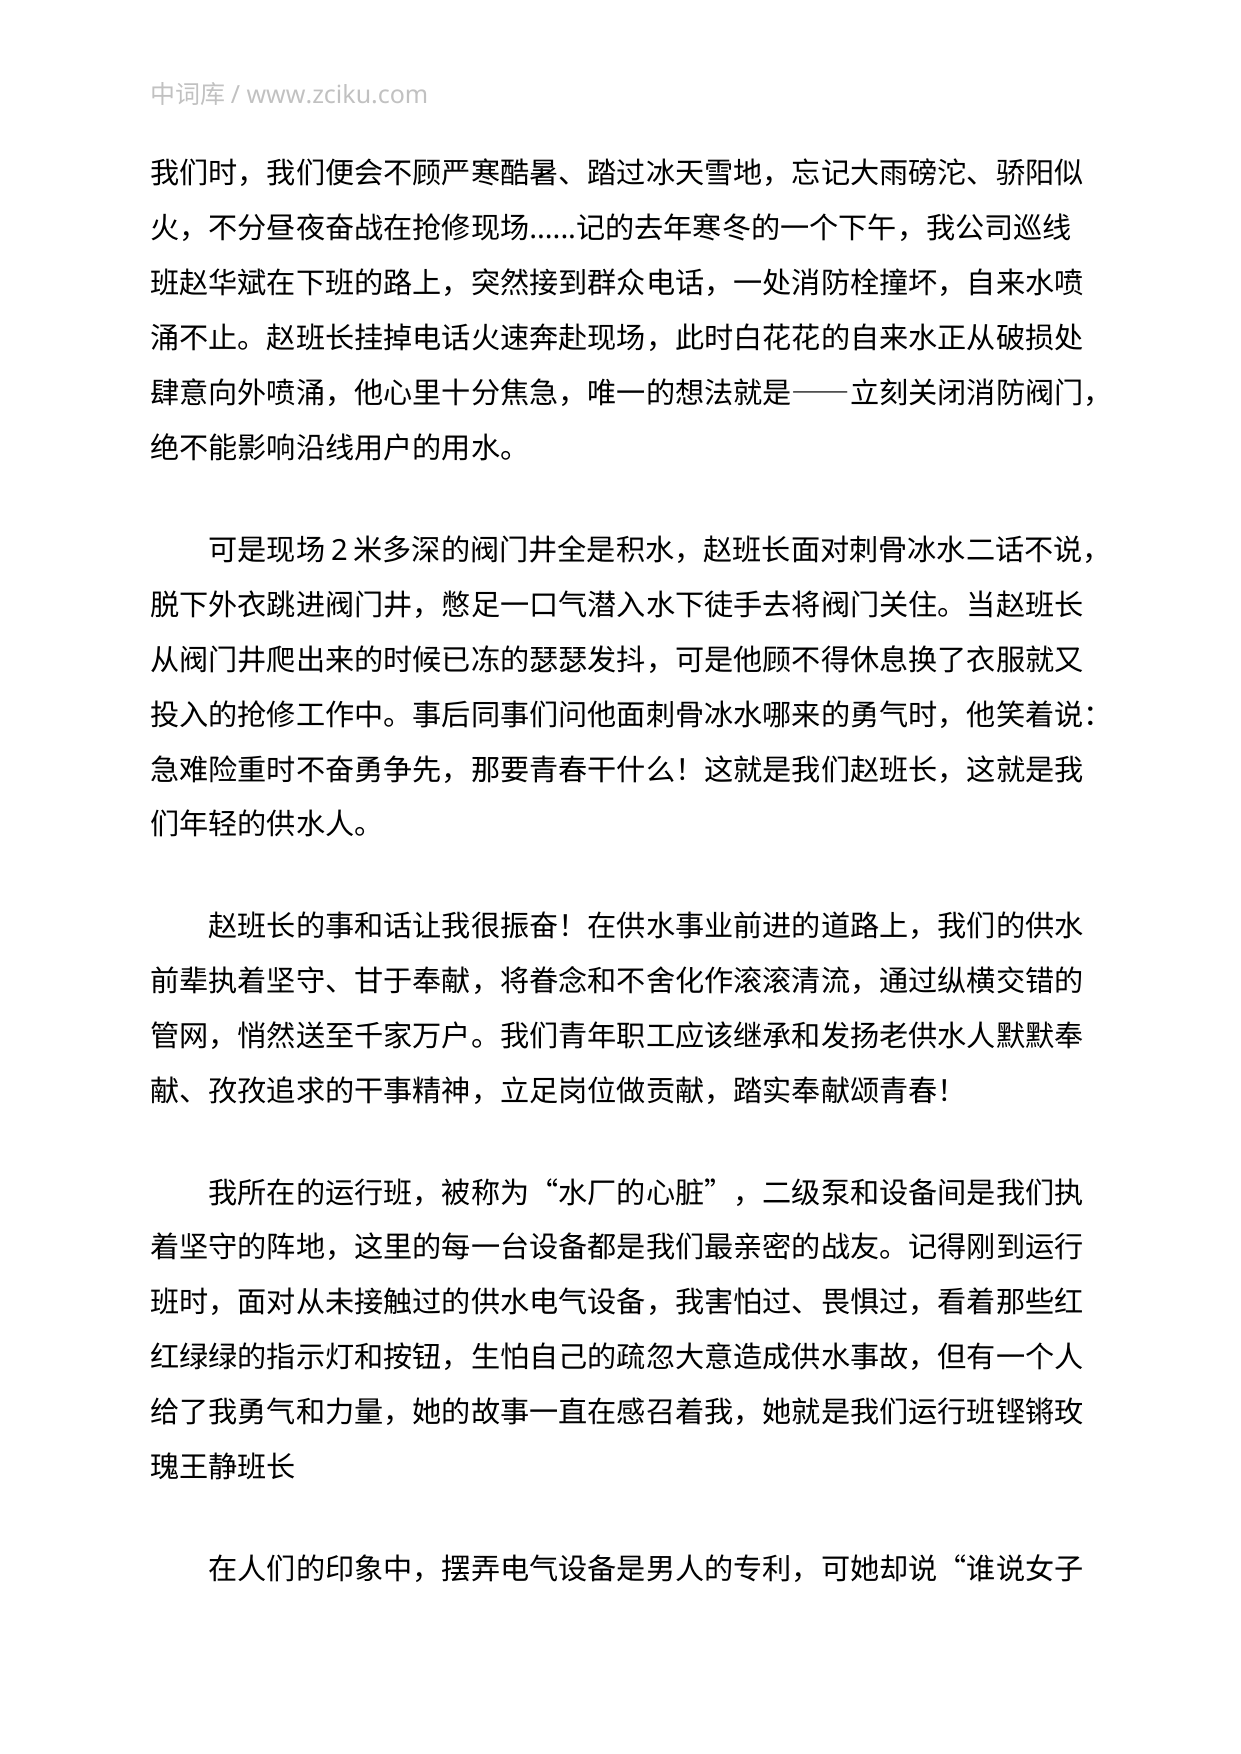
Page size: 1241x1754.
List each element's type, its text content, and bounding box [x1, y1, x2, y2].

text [150, 1545, 1090, 1588]
text 赵班长的事和话让我很振奋！在供水事业前进的道路上，我们的供水前辈执着坚守、甘于奉献，将眷念和不舍化作滚滚清流，通过纵横交错的管网，悄然送至千家万户。我们青年职工应该继承和发扬老供水人默默奉献、孜孜追求的干事精神，立足岗位做贡献，踏实奉献颂青春！ [150, 903, 1090, 1110]
text 我所在的运行班，被称为“水厂的心脏”，二级泵和设备间是我们执着坚守的阵地，这里的每一台设备都是我们最亲密的战友。记得刚到运行班时，面对从未接触过的供水电气设备，我害怕过、畏惧过，看着那些红红绿绿的指示灯和按钮，生怕自己的疏忽大意造成供水事故，但有一个人给了我勇气和力量，她的故事一直在感召着我，她就是我们运行班铿锵玫瑰王静班长 [150, 1169, 1090, 1486]
text 可是现场2米多深的阀门井全是积水，赵班长面对刺骨冰水二话不说，脱下外衣跳进阀门井，憋足一口气潜入水下徒手去将阀门关住。当赵班长从阀门井爬出来的时候已冻的瑟瑟发抖，可是他顾不得休息换了衣服就又投入的抢修工作中。事后同事们问他面刺骨冰水哪来的勇气时，他笑着说：急难险重时不奋勇争先，那要青春干什么！这就是我们赵班长，这就是我们年轻的供水人。 [150, 526, 1090, 843]
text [150, 150, 1090, 467]
